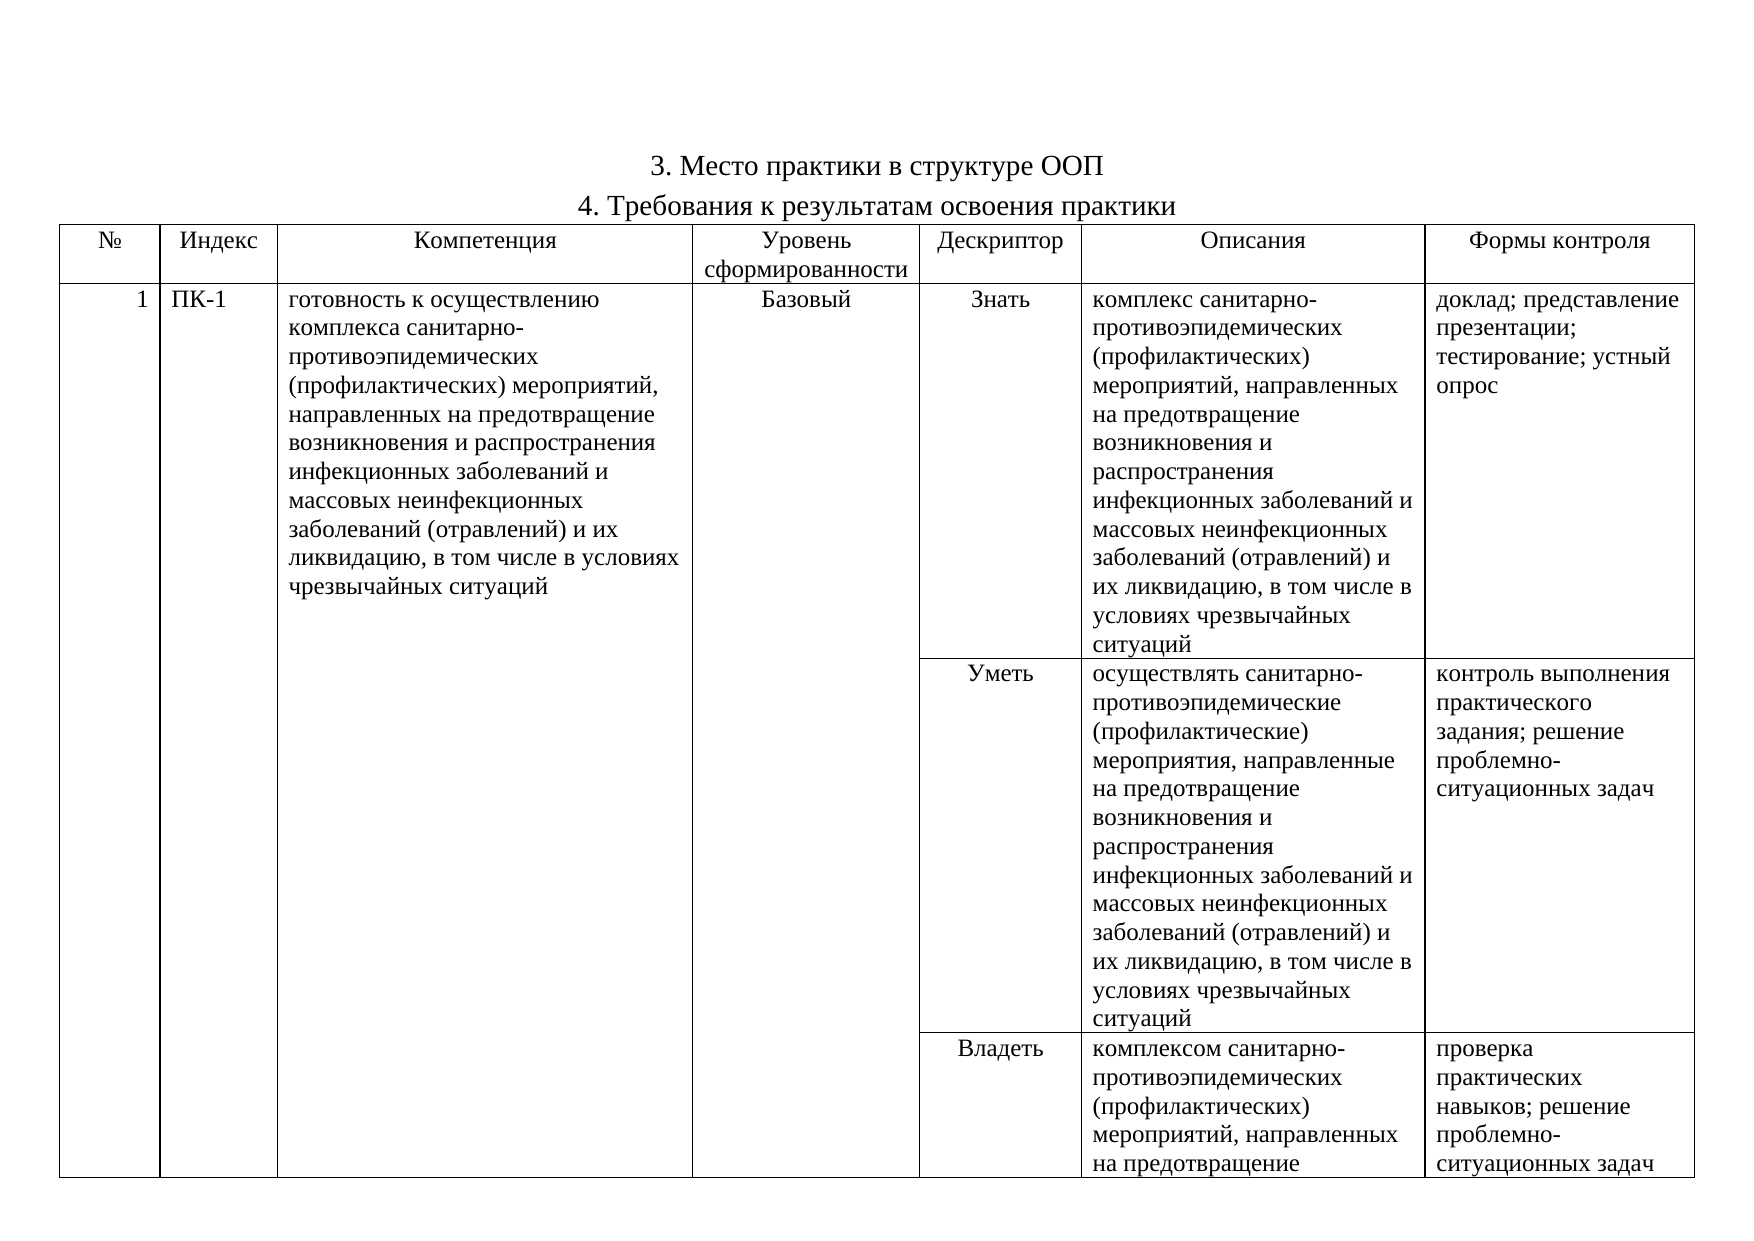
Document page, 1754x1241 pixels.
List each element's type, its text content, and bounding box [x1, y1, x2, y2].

table_header Компетенция [278, 225, 692, 283]
table_cell готовность к осуществлению комплекса санитарно-противоэпидемических (профилактических) мероприятий, направленных на предотвращение возникновения и распространения инфекционных заболеваний и массовых неинфекционных заболеваний (отравлений) и их ликвидацию, в том числе в условиях чрезвычайных ситуаций [278, 284, 692, 1177]
table_header Уровень сформированности [693, 225, 919, 283]
table_header Индекс [161, 225, 277, 283]
table_cell Уметь [920, 659, 1081, 1032]
table_cell Владеть [920, 1033, 1081, 1177]
subtitle 4. Требования к результатам освоения практики [59, 188, 1695, 222]
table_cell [1082, 1033, 1424, 1177]
table_cell Знать [920, 284, 1081, 657]
table_header № [60, 225, 159, 283]
table_cell контроль выполнения практического задания; решение проблемно-ситуационных задач [1426, 659, 1694, 1032]
table_cell доклад; представление презентации; тестирование; устный опрос [1426, 284, 1694, 657]
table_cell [1426, 1033, 1694, 1177]
subtitle 3. Место практики в структуре ООП [59, 148, 1695, 181]
table_header Описания [1082, 225, 1424, 283]
table_cell осуществлять санитарно-противоэпидемические (профилактические) мероприятия, направленные на предотвращение возникновения и распространения инфекционных заболеваний и массовых неинфекционных заболеваний (отравлений) и их ликвидацию, в том числе в условиях чрезвычайных ситуаций [1082, 659, 1424, 1032]
table_header Дескриптор [920, 225, 1081, 283]
table_cell 1 [60, 284, 159, 1177]
table_cell комплекс санитарно-противоэпидемических (профилактических) мероприятий, направленных на предотвращение возникновения и распространения инфекционных заболеваний и массовых неинфекционных заболеваний (отравлений) и их ликвидацию, в том числе в условиях чрезвычайных ситуаций [1082, 284, 1424, 657]
table_cell ПК-1 [161, 284, 277, 1177]
table_header Формы контроля [1426, 225, 1694, 283]
table_cell Базовый [693, 284, 919, 1177]
